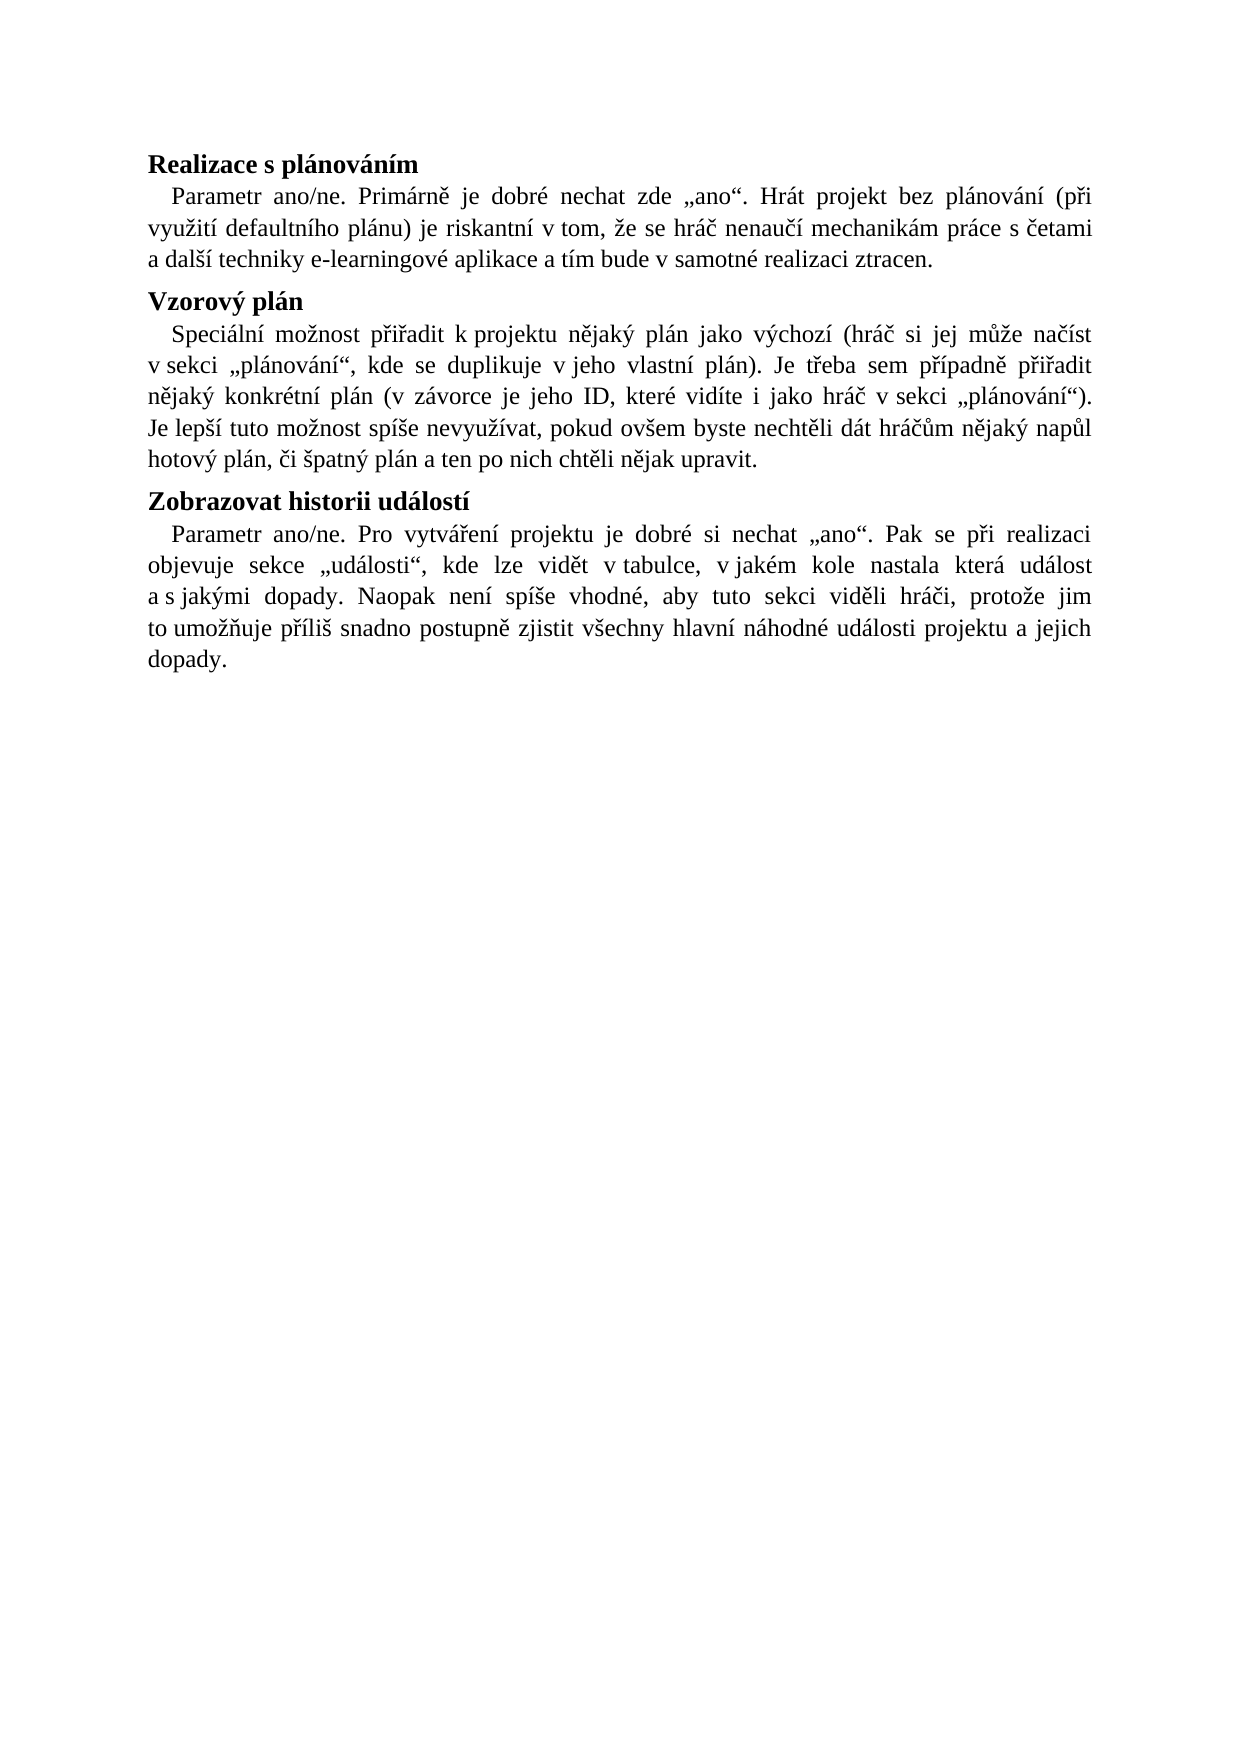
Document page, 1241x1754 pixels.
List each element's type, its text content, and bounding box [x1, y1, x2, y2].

text Parametr ano/ne. Primárně je dobré nechat zde „ano“. Hrát projekt bez plánování (při využití defaultního plánu) je riskantní v tom, že se hráč nenaučí mechanikám práce s četami a další techniky e-learningové aplikace a tím bude v samotné realizaci ztracen. [148, 179, 1093, 273]
subtitle Realizace s plánováním [148, 148, 1093, 179]
text Parametr ano/ne. Pro vytváření projektu je dobré si nechat „ano“. Pak se při realizaci objevuje sekce „události“, kde lze vidět v tabulce, v jakém kole nastala která událost a s jakými dopady. Naopak není spíše vhodné, aby tuto sekci viděli hráči, protože jim to umožňuje příliš snadno postupně zjistit všechny hlavní náhodné události projektu a jejich dopady. [148, 516, 1093, 673]
subtitle Zobrazovat historii událostí [148, 485, 1093, 516]
text Speciální možnost přiřadit k projektu nějaký plán jako výchozí (hráč si jej může načíst v sekci „plánování“, kde se duplikuje v jeho vlastní plán). Je třeba sem případně přiřadit nějaký konkrétní plán (v závorce je jeho ID, které vidíte i jako hráč v sekci „plánování“). Je lepší tuto možnost spíše nevyužívat, pokud ovšem byste nechtěli dát hráčům nějaký napůl hotový plán, či špatný plán a ten po nich chtěli nějak upravit. [148, 316, 1093, 473]
subtitle Vzorový plán [148, 285, 1093, 316]
